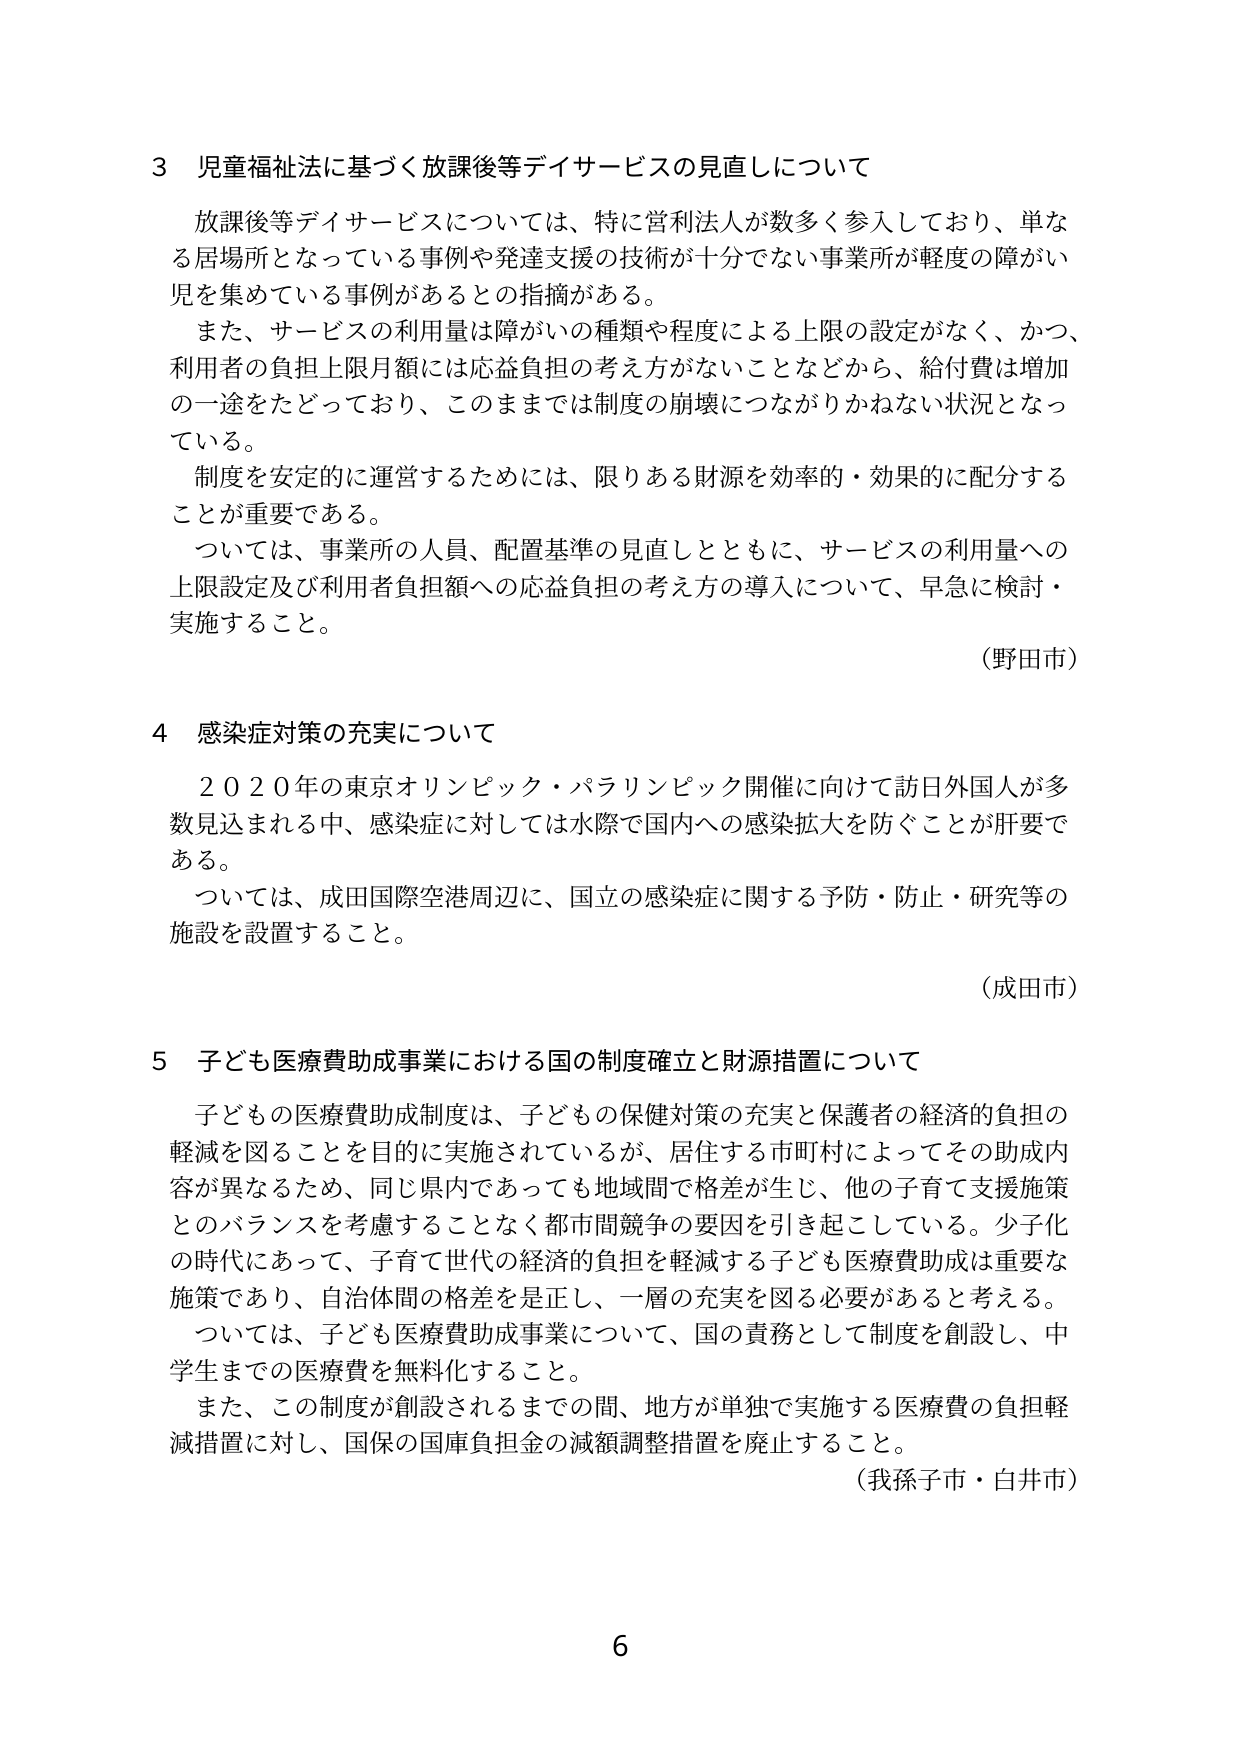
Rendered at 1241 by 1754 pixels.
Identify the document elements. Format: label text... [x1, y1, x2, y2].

text （成田市） [148, 968, 1092, 1004]
subtitle ３ 児童福祉法に基づく放課後等デイサービスの見直しについて [148, 148, 1092, 184]
subtitle ４ 感染症対策の充実について [148, 713, 1092, 749]
text ついては、事業所の人員、配置基準の見直しとともに、サービスの利用量への上限設定及び利用者負担額への応益負担の考え方の導入について、早急に検討・実施すること。 [169, 531, 1092, 640]
text 制度を安定的に運営するためには、限りある財源を効率的・効果的に配分することが重要である。 [169, 458, 1092, 531]
text ２０２０年の東京オリンピック・パラリンピック開催に向けて訪日外国人が多数見込まれる中、感染症に対しては水際で国内への感染拡大を防ぐことが肝要である。 [169, 768, 1092, 877]
text また、この制度が創設されるまでの間、地方が単独で実施する医療費の負担軽減措置に対し、国保の国庫負担金の減額調整措置を廃止すること。 [169, 1387, 1092, 1460]
text ついては、子ども医療費助成事業について、国の責務として制度を創設し、中学生までの医療費を無料化すること。 [169, 1314, 1092, 1387]
text （野田市） [148, 640, 1092, 676]
text （我孫子市・白井市） [148, 1460, 1092, 1497]
text ついては、成田国際空港周辺に、国立の感染症に関する予防・防止・研究等の施設を設置すること。 [169, 877, 1092, 950]
text 子どもの医療費助成制度は、子どもの保健対策の充実と保護者の経済的負担の軽減を図ることを目的に実施されているが、居住する市町村によってその助成内容が異なるため、同じ県内であっても地域間で格差が生じ、他の子育て支援施策とのバランスを考慮することなく都市間競争の要因を引き起こしている。少子化の時代にあって、子育て世代の経済的負担を軽減する子ども医療費助成は重要な施策であり、自治体間の格差を是正し、一層の充実を図る必要があると考える。 [169, 1096, 1092, 1314]
subtitle ５ 子ども医療費助成事業における国の制度確立と財源措置について [148, 1041, 1092, 1077]
text また、サービスの利用量は障がいの種類や程度による上限の設定がなく、かつ、利用者の負担上限月額には応益負担の考え方がないことなどから、給付費は増加の一途をたどっており、このままでは制度の崩壊につながりかねない状況となっている。 [169, 312, 1092, 458]
text 放課後等デイサービスについては、特に営利法人が数多く参入しており、単なる居場所となっている事例や発達支援の技術が十分でない事業所が軽度の障がい児を集めている事例があるとの指摘がある。 [169, 202, 1092, 312]
